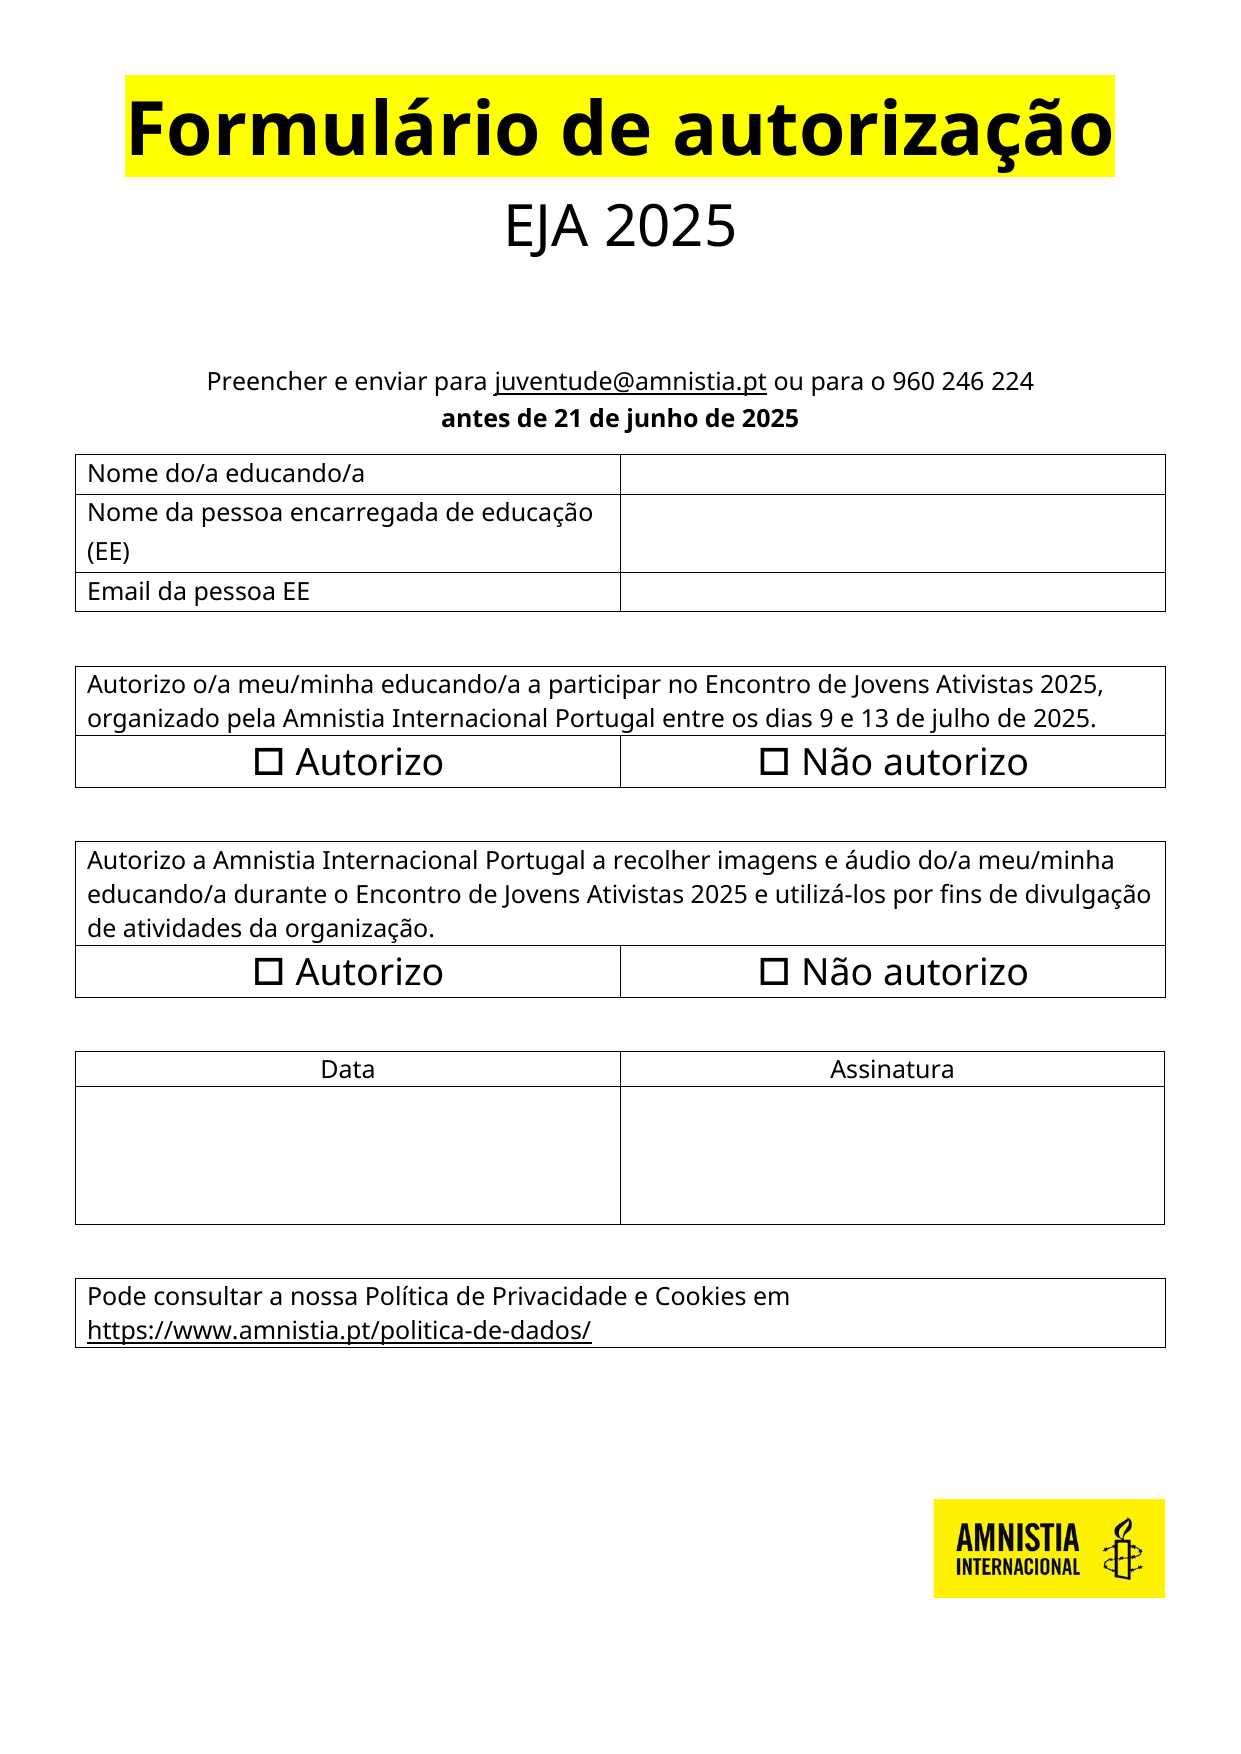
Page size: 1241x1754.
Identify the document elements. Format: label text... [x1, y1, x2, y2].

table_header Nome do/a educando/a [76, 455, 620, 493]
picture [933, 1499, 1166, 1598]
table_cell Não autorizo [621, 946, 1165, 997]
table_header [621, 455, 1165, 493]
text Formulário de autorização EJA 2025 [75, 75, 1165, 263]
text Preencher e enviar para juventude@amnistia.pt ou para o 960 246 224 antes de 21 de junho de 2025 [75, 364, 1165, 435]
table_header Autorizo o/a meu/minha educando/a a participar no Encontro de Jovens Ativistas 2025, organizado pela Amnistia Internacional Portugal entre os dias 9 e 13 de julho de 2025. [76, 667, 1165, 735]
table_header Pode consultar a nossa Política de Privacidade e Cookies em https://www.amnistia.pt/politica-de-dados/ [76, 1279, 1165, 1347]
table_header Data [76, 1052, 620, 1086]
table_header Autorizo a Amnistia Internacional Portugal a recolher imagens e áudio do/a meu/minha educando/a durante o Encontro de Jovens Ativistas 2025 e utilizá-los por fins de divulgação de atividades da organização. [76, 842, 1165, 944]
table_cell Email da pessoa EE [76, 573, 620, 611]
table_cell [621, 1087, 1164, 1223]
table_cell Nome da pessoa encarregada de educação (EE) [76, 495, 620, 572]
table_cell Não autorizo [621, 736, 1165, 787]
table_cell Autorizo [76, 946, 620, 997]
table_cell [621, 573, 1165, 611]
table_cell Autorizo [76, 736, 620, 787]
table_cell [76, 1087, 620, 1223]
table_cell [621, 495, 1165, 572]
table_header Assinatura [621, 1052, 1164, 1086]
